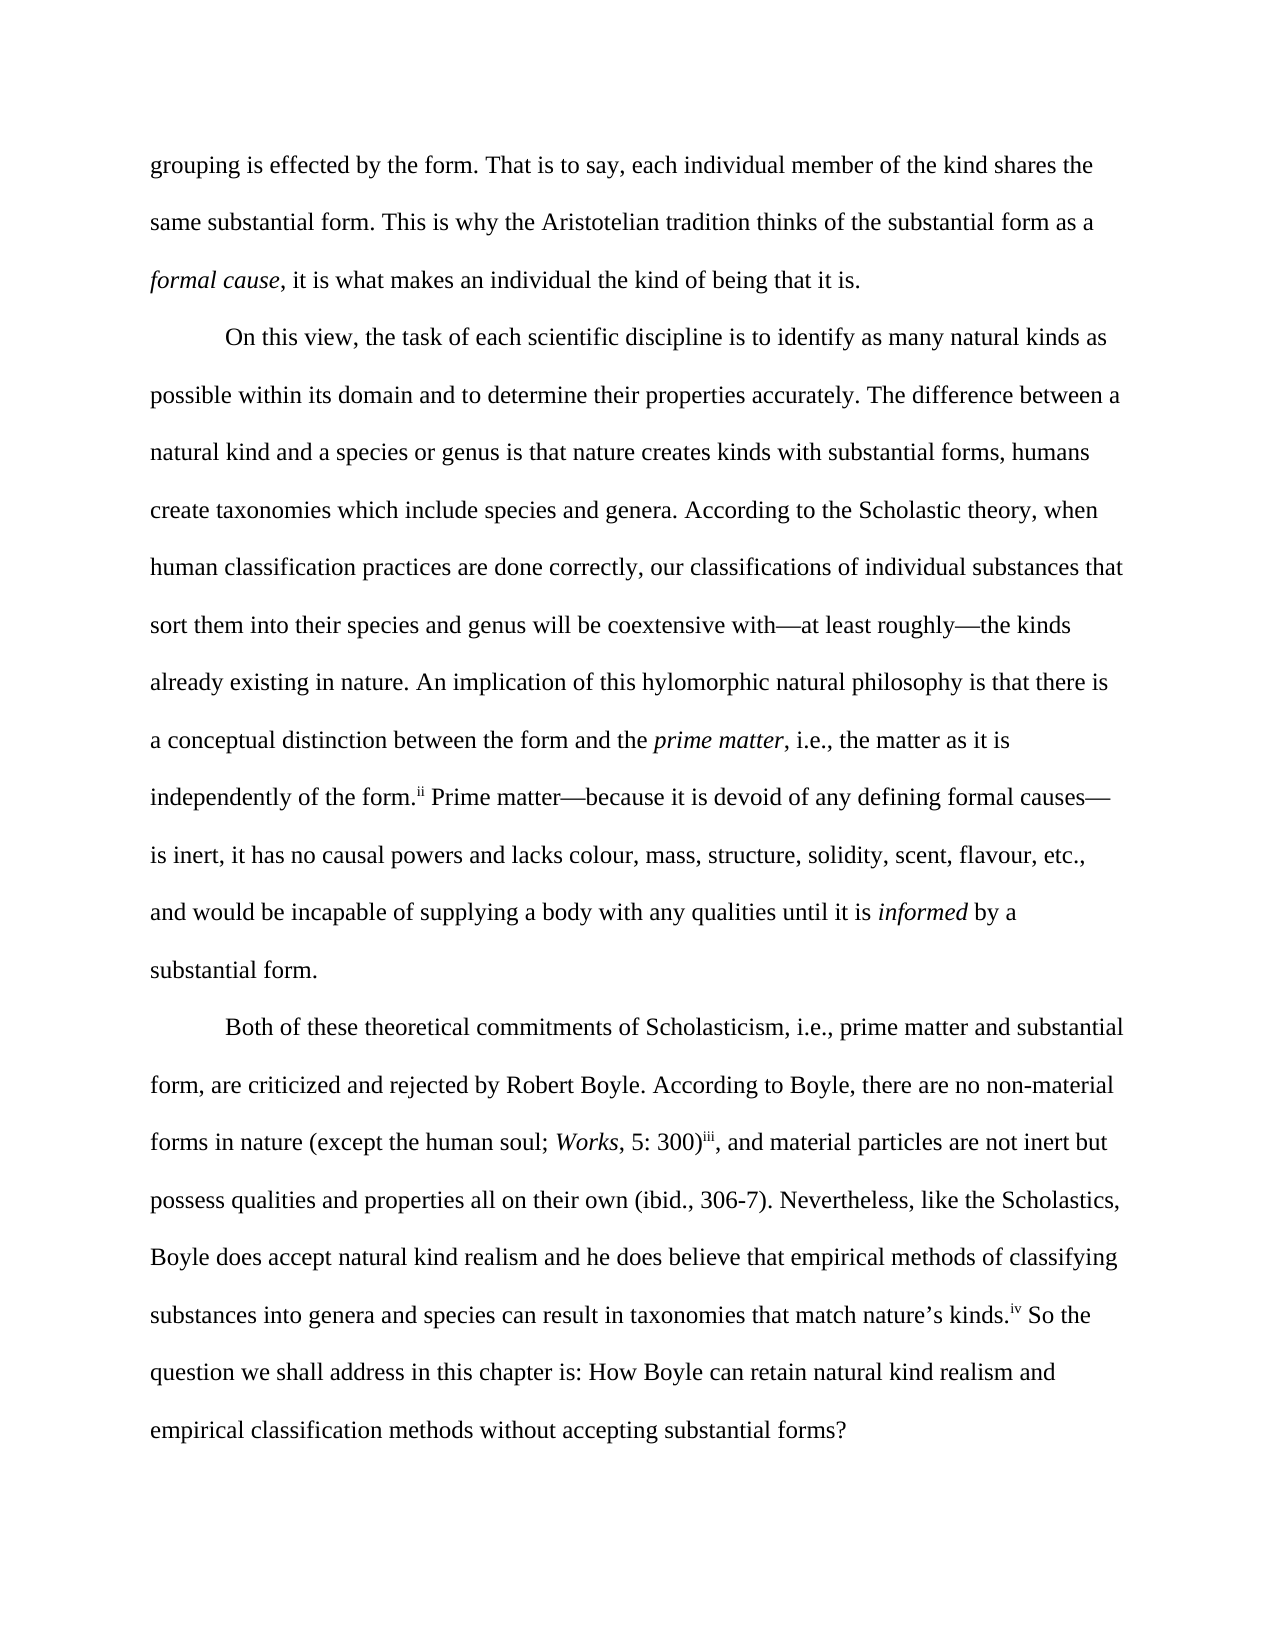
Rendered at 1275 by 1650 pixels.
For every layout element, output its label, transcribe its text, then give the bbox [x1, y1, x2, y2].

text Both of these theoretical commitments of Scholasticism, i.e., prime matter and substantial form, are criticized and rejected by Robert Boyle. According to Boyle, there are no non-material forms in nature (except the human soul; Works, 5: 300), and material particles are not inert but possess qualities and properties all on their own (ibid., 306-7). Nevertheless, like the Scholastics, Boyle does accept natural kind realism and he does believe that empirical methods of classifying substances into genera and species can result in taxonomies that match nature’s kinds. So the question we shall address in this chapter is: How Boyle can retain natural kind realism and empirical classification methods without accepting substantial forms? [150, 1012, 1125, 1444]
text On this view, the task of each scientific discipline is to identify as many natural kinds as possible within its domain and to determine their properties accurately. The difference between a natural kind and a species or genus is that nature creates kinds with substantial forms, humans create taxonomies which include species and genera. According to the Scholastic theory, when human classification practices are done correctly, our classifications of individual substances that sort them into their species and genus will be coextensive with—at least roughly—the kinds already existing in nature. An implication of this hylomorphic natural philosophy is that there is a conceptual distinction between the form and the prime matter, i.e., the matter as it is independently of the form. Prime matter—because it is devoid of any defining formal causes—is inert, it has no causal powers and lacks colour, mass, structure, solidity, scent, flavour, etc., and would be incapable of supplying a body with any qualities until it is informed by a substantial form. [150, 322, 1125, 984]
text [150, 150, 1125, 294]
